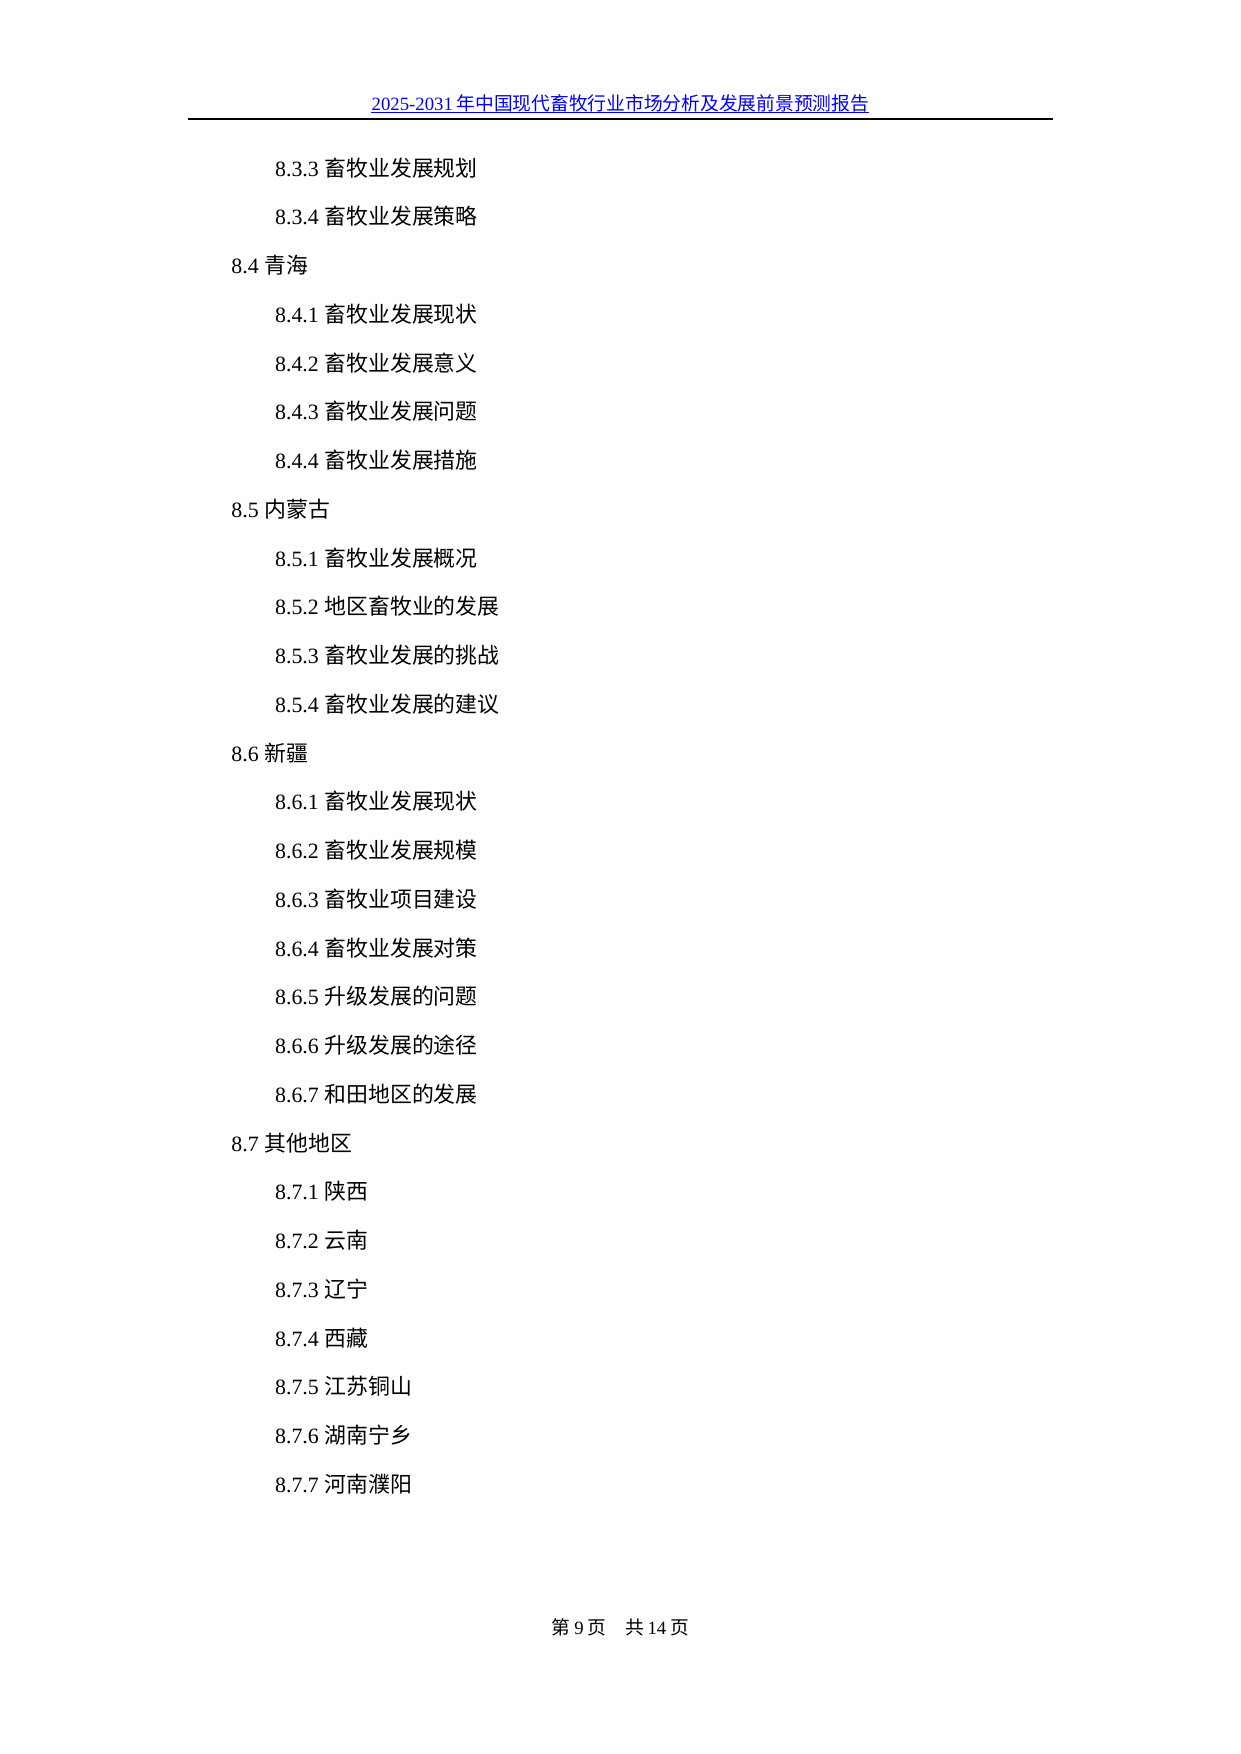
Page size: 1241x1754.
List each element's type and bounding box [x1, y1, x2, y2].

text [187, 150, 1053, 1499]
